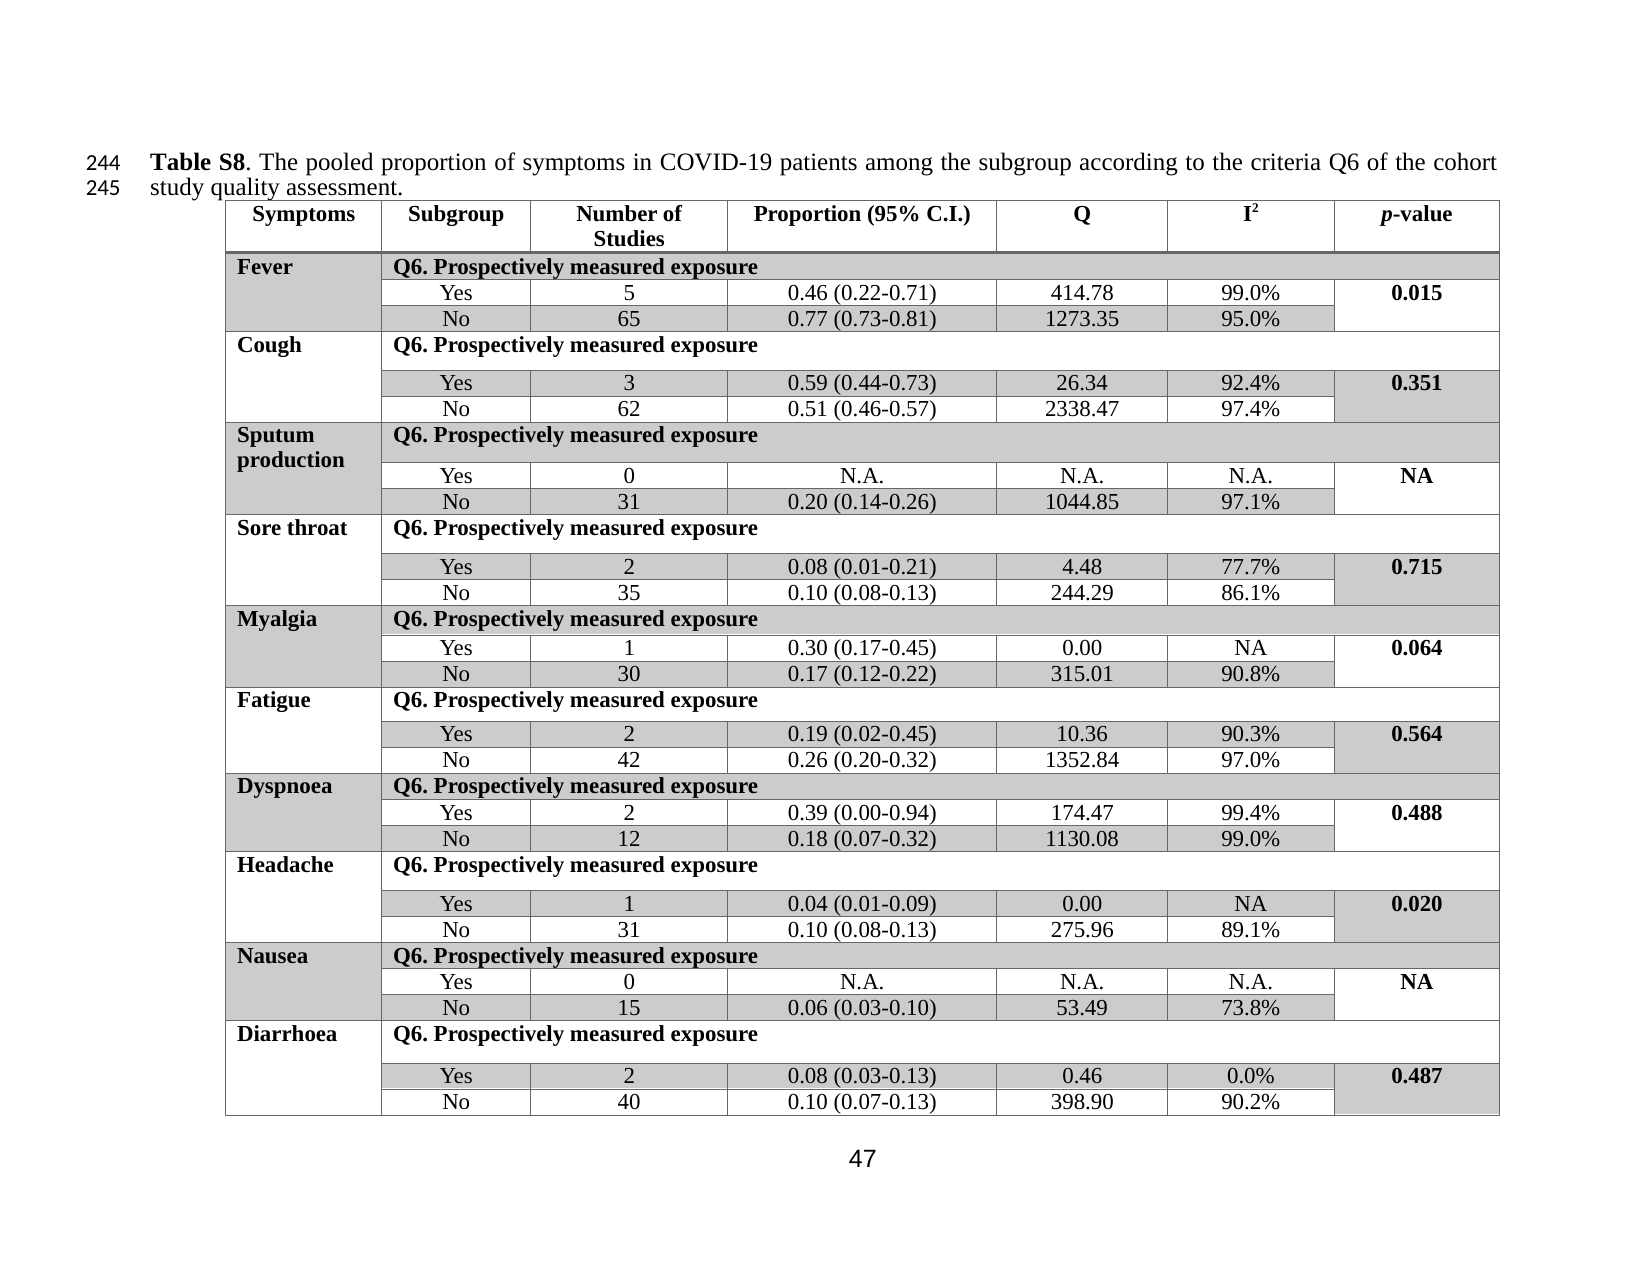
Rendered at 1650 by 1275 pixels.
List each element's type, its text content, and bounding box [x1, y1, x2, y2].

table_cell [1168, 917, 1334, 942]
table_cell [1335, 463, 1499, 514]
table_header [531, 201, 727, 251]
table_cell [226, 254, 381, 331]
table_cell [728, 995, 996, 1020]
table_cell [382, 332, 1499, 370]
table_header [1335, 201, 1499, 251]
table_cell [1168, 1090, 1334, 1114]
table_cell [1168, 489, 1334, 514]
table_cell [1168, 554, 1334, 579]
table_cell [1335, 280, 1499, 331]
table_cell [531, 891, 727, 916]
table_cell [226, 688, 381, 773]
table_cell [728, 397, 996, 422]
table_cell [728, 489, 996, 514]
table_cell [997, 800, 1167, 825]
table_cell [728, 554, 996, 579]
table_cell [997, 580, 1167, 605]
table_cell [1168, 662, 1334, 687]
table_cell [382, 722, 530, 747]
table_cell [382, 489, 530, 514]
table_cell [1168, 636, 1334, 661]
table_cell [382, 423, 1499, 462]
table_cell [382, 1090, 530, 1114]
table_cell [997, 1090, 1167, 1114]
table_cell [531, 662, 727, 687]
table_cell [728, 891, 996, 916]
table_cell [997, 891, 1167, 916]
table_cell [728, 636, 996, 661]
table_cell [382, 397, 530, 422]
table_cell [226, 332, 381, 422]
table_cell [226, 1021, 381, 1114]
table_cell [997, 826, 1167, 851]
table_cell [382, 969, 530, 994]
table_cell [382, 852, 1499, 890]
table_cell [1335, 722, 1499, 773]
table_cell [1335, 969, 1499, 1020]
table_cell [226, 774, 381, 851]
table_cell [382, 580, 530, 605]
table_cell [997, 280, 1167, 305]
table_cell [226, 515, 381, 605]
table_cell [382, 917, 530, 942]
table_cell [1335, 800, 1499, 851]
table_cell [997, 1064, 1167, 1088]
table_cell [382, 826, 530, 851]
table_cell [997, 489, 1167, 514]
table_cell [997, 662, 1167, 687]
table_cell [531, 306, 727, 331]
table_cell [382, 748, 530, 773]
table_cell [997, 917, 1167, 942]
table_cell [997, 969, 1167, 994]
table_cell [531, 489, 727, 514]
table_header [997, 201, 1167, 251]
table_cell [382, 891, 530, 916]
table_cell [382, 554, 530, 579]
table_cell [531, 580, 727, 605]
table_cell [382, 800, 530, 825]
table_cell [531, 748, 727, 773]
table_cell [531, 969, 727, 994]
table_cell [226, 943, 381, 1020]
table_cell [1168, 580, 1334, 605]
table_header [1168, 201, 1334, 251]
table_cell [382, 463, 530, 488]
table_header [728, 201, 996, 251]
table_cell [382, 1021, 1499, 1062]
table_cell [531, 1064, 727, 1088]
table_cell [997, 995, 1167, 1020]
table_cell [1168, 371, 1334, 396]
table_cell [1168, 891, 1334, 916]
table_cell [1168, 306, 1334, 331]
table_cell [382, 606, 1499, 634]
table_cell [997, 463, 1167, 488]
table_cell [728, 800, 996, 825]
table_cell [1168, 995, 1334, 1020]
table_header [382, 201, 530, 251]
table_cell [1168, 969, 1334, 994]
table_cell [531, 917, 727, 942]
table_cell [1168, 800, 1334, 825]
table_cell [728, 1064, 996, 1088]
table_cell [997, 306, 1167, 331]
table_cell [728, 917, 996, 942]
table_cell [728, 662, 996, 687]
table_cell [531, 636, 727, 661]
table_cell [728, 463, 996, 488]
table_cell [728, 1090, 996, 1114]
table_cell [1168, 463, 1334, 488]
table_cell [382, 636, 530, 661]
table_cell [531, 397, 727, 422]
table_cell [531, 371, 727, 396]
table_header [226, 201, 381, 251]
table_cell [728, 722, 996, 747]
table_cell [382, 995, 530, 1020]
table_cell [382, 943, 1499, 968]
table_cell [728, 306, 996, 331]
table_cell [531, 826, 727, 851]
text Table S8. The pooled proportion of symptoms in COVID-19 patients among the subgroup according to the criteria Q6 of the cohort study quality assessment. [150, 150, 1500, 200]
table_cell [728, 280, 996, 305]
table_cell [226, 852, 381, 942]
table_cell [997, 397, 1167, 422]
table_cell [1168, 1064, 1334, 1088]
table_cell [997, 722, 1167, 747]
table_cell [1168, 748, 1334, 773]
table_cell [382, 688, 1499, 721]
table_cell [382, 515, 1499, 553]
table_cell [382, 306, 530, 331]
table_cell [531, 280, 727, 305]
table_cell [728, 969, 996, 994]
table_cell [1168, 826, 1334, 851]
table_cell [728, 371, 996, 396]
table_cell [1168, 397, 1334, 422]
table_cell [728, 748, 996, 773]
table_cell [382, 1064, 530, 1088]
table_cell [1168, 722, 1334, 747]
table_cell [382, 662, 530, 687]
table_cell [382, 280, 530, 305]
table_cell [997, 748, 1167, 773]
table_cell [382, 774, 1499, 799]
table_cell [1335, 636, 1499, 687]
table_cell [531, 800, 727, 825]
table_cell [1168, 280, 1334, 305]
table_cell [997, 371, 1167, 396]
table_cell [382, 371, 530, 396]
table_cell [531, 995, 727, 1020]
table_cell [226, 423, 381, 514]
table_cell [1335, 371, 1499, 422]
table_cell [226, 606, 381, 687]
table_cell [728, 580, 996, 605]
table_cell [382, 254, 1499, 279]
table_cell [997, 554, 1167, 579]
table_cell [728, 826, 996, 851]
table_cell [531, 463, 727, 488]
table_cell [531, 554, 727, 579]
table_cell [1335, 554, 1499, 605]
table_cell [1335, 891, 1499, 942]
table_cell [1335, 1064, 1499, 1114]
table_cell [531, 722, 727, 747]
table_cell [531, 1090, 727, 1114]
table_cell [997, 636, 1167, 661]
